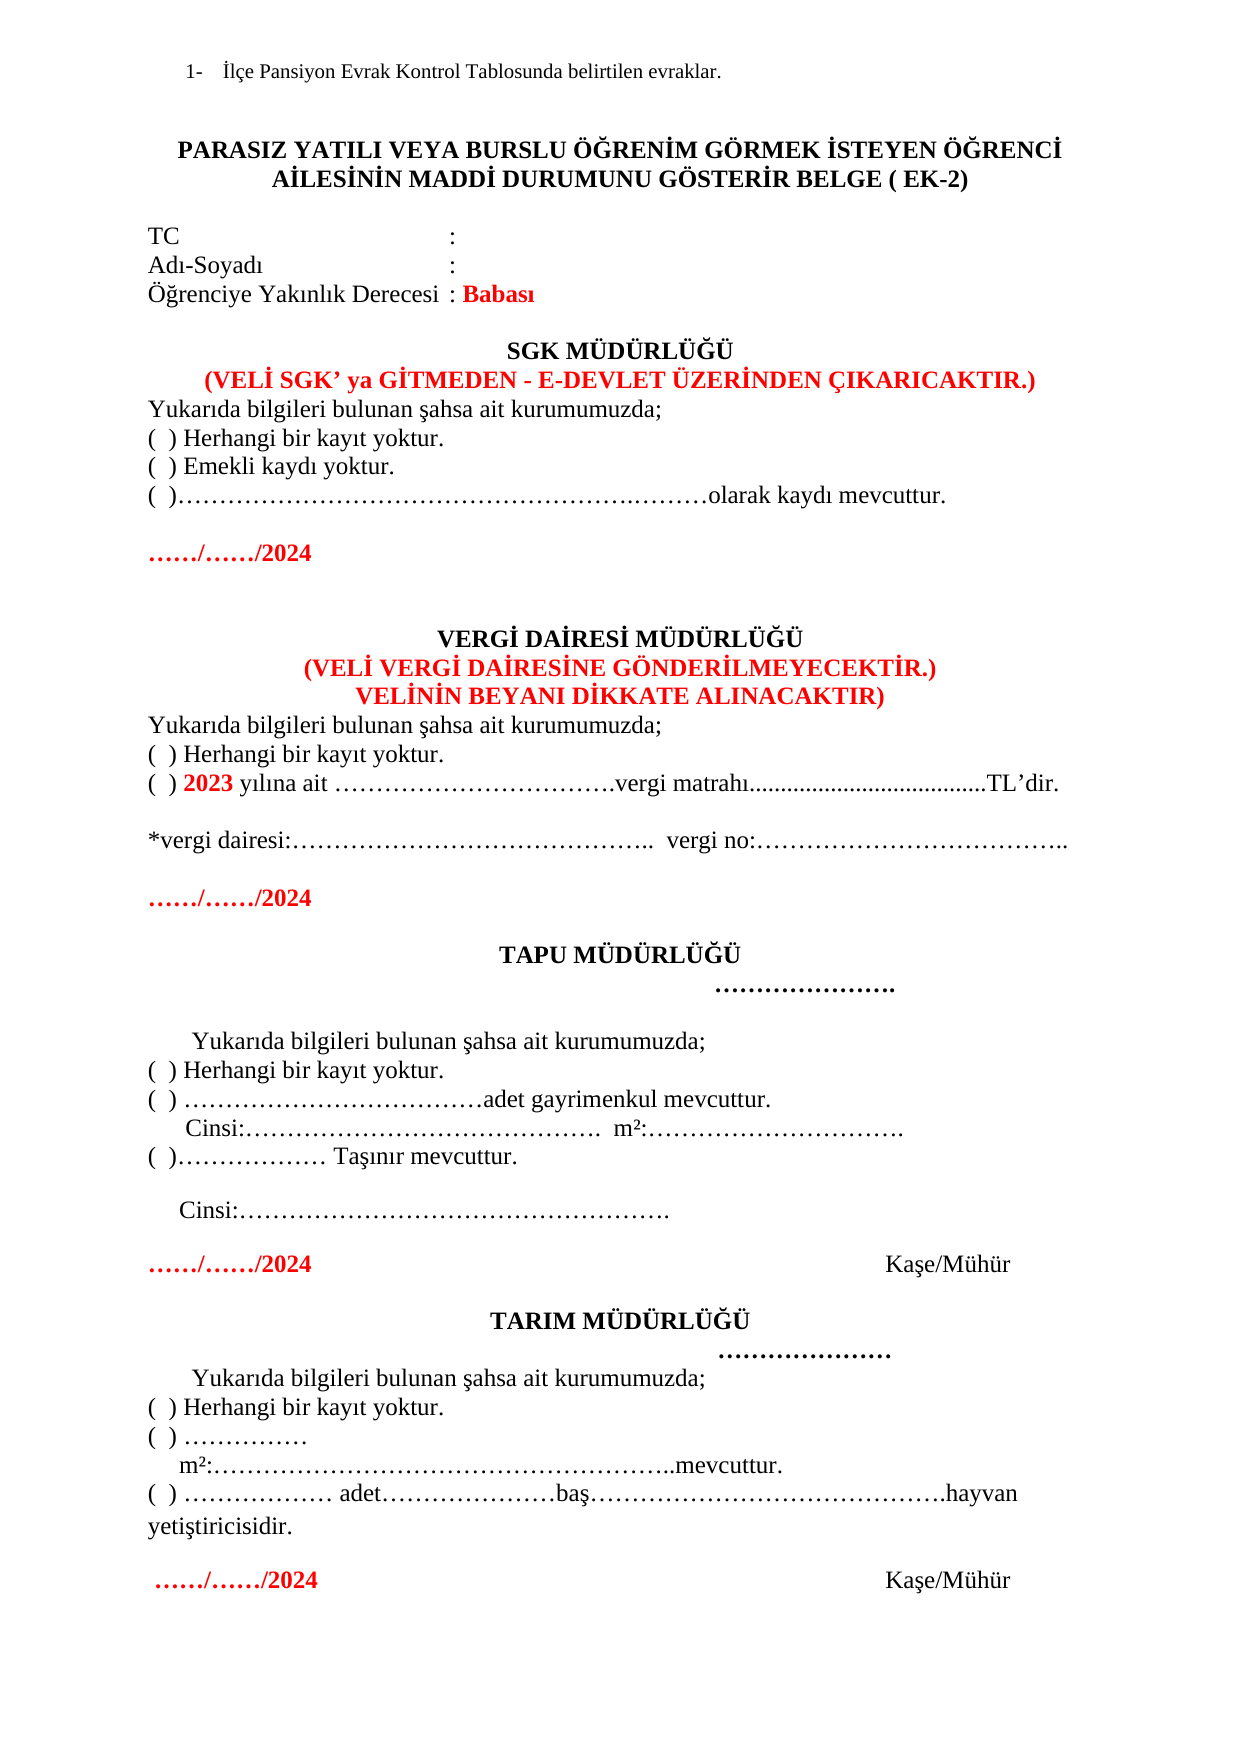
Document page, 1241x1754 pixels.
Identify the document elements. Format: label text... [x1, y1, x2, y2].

text AİLESİNİN MADDİ DURUMUNU GÖSTERİR BELGE ( EK-2) [148, 164, 1092, 193]
text m²:………………………………………………..mevcuttur. [148, 1450, 1092, 1478]
text VERGİ DAİRESİ MÜDÜRLÜĞÜ [148, 624, 1092, 653]
text ……/……/2024 [148, 538, 1092, 566]
text *vergi dairesi:…………………………………….. vergi no:……………………………….. [148, 825, 1092, 854]
text Öğrenciye Yakınlık Derecesi : Babası [148, 279, 1092, 308]
text ( ) ……………… adet…………………baş…………………………………….hayvan yetiştiricisidir. [148, 1478, 1092, 1540]
text Cinsi:……………………………………. m²:…………………………. [148, 1113, 1092, 1141]
text (VELİ VERGİ DAİRESİNE GÖNDERİLMEYECEKTİR.) [148, 653, 1092, 681]
text ( ) 2023 yılına ait …………………………….vergi matrahı......................................TL’dir. [148, 768, 1092, 796]
text ( ) …………… [148, 1421, 1092, 1450]
text TARIM MÜDÜRLÜĞÜ [148, 1306, 1092, 1335]
text TAPU MÜDÜRLÜĞÜ [148, 940, 1092, 969]
text Yukarıda bilgileri bulunan şahsa ait kurumumuzda; [148, 394, 1092, 423]
text VELİNİN BEYANI DİKKATE ALINACAKTIR) [148, 681, 1092, 710]
text Adı-Soyadı : [148, 250, 1092, 279]
text ………………… [443, 1335, 1092, 1363]
text ( ) ………………………………adet gayrimenkul mevcuttur. [148, 1084, 1092, 1113]
text ( )……………… Taşınır mevcuttur. [148, 1141, 1092, 1170]
text TC : [148, 221, 1092, 250]
text ……/……/2024 Kaşe/Mühür [148, 1565, 1092, 1594]
text …………………. [443, 969, 1092, 998]
text ……/……/2024 Kaşe/Mühür [148, 1249, 1092, 1278]
text (VELİ SGK’ ya GİTMEDEN - E-DEVLET ÜZERİNDEN ÇIKARICAKTIR.) [148, 365, 1092, 394]
text SGK MÜDÜRLÜĞÜ [148, 336, 1092, 365]
text ( ) Herhangi bir kayıt yoktur. [148, 423, 1092, 451]
text ( ) Herhangi bir kayıt yoktur. [148, 739, 1092, 768]
text ( ) Herhangi bir kayıt yoktur. [148, 1055, 1092, 1084]
text ( ) Herhangi bir kayıt yoktur. [148, 1392, 1092, 1421]
text Yukarıda bilgileri bulunan şahsa ait kurumumuzda; [148, 1026, 1092, 1055]
text Cinsi:……………………………………………. [148, 1195, 1092, 1224]
text ……/……/2024 [148, 883, 1092, 911]
text ( )……………………………………………….………olarak kaydı mevcuttur. [148, 480, 1092, 509]
text Yukarıda bilgileri bulunan şahsa ait kurumumuzda; [148, 710, 1092, 739]
list İlçe Pansiyon Evrak Kontrol Tablosunda belirtilen evraklar. [185, 59, 1092, 135]
text PARASIZ YATILI VEYA BURSLU ÖĞRENİM GÖRMEK İSTEYEN ÖĞRENCİ [148, 135, 1092, 164]
text Yukarıda bilgileri bulunan şahsa ait kurumumuzda; [148, 1363, 1092, 1392]
text ( ) Emekli kaydı yoktur. [148, 451, 1092, 480]
